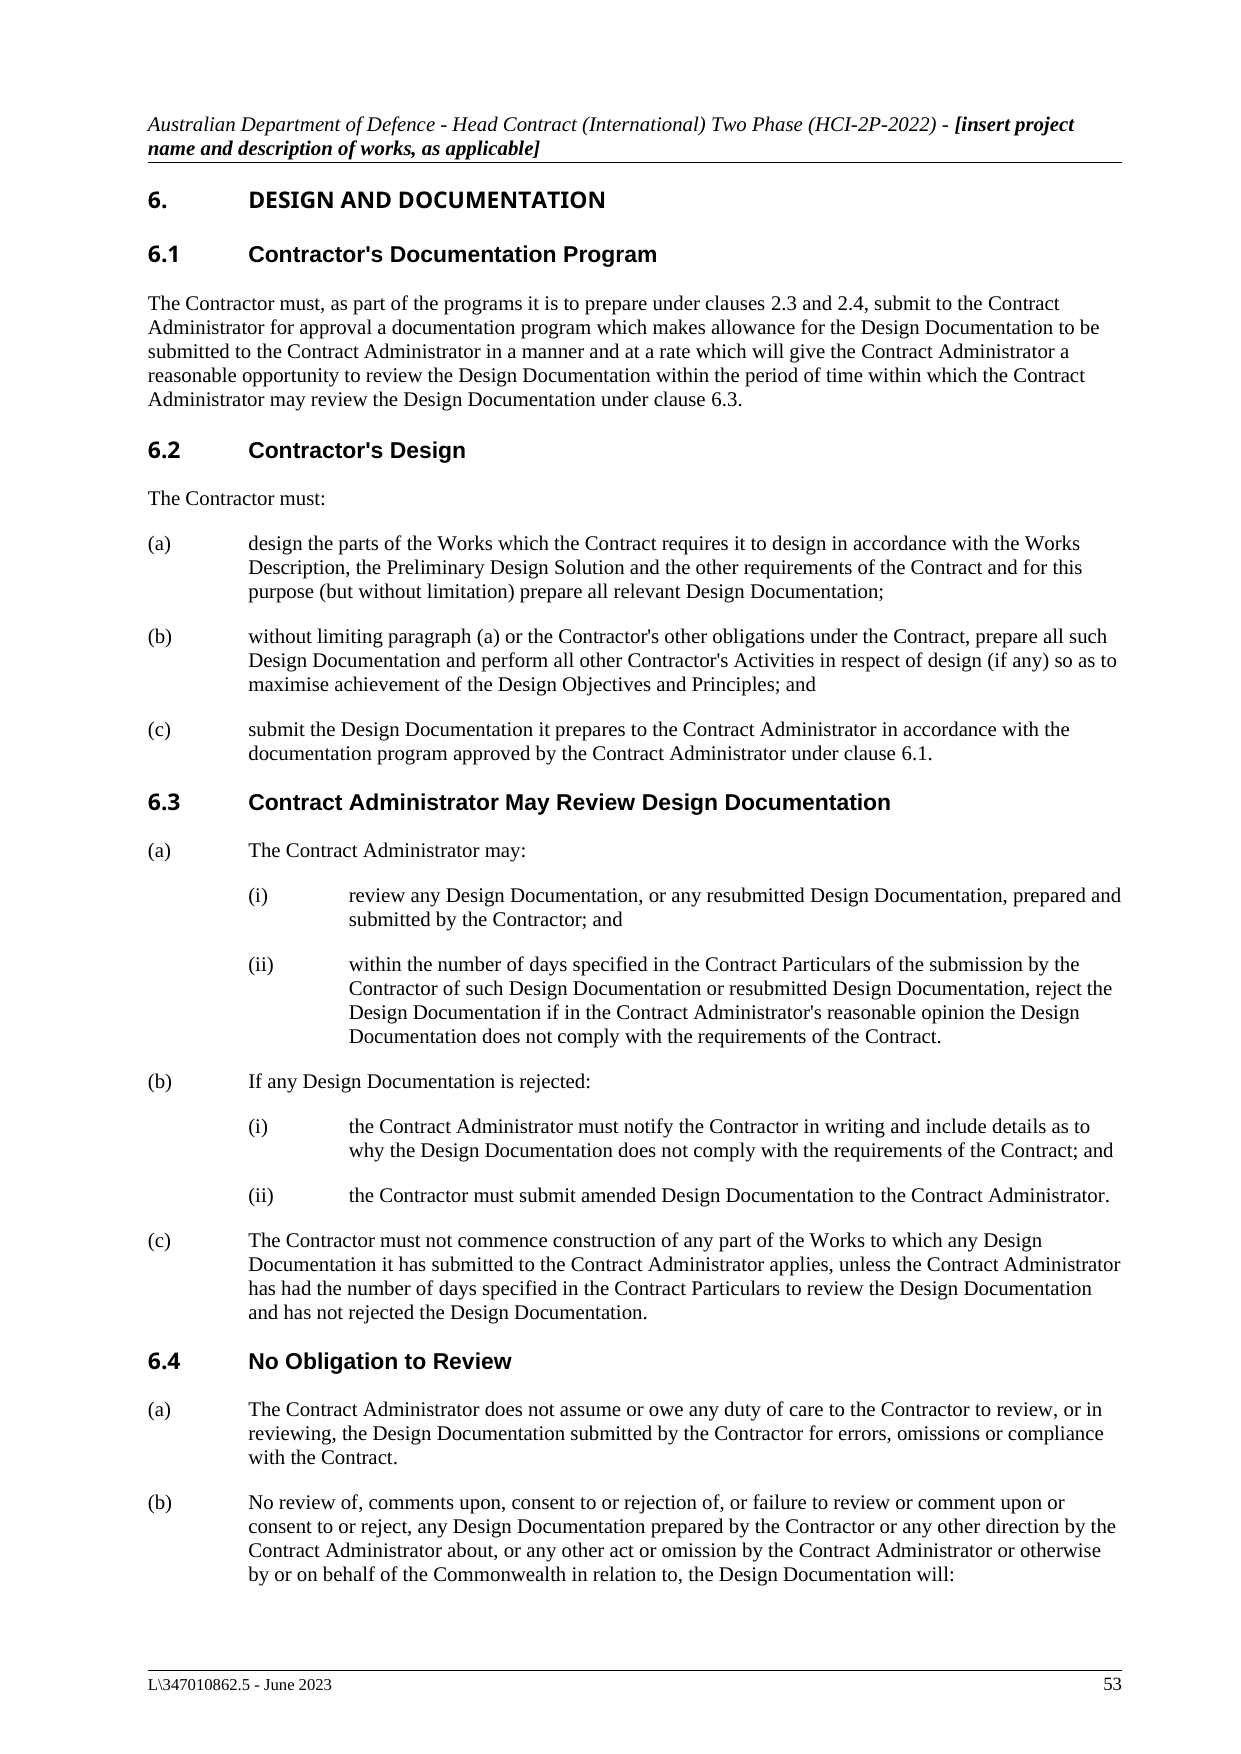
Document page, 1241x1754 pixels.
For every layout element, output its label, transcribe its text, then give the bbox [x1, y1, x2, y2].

subtitle within the number of days specified in the Contract Particulars of the submission by the Contractor of such Design Documentation or resubmitted Design Documentation, reject the Design Documentation if in the Contract Administrator's reasonable opinion the Design Documentation does not comply with the requirements of the Contract. [248, 952, 1122, 1048]
subtitle without limiting paragraph (a) or the Contractor's other obligations under the Contract, prepare all such Design Documentation and perform all other Contractor's Activities in respect of design (if any) so as to maximise achievement of the Design Objectives and Principles; and [148, 624, 1122, 696]
text The Contractor must: [148, 486, 1122, 510]
subtitle submit the Design Documentation it prepares to the Contract Administrator in accordance with the documentation program approved by the Contract Administrator under clause 6.1. [148, 717, 1122, 765]
text The Contractor must, as part of the programs it is to prepare under clauses 2.3 and 2.4, submit to the Contract Administrator for approval a documentation program which makes allowance for the Design Documentation to be submitted to the Contract Administrator in a manner and at a rate which will give the Contract Administrator a reasonable opportunity to review the Design Documentation within the period of time within which the Contract Administrator may review the Design Documentation under clause 6.3. [148, 291, 1122, 411]
subtitle The Contract Administrator does not assume or owe any duty of care to the Contractor to review, or in reviewing, the Design Documentation submitted by the Contractor for errors, omissions or compliance with the Contract. [148, 1397, 1122, 1469]
subtitle The Contract Administrator may: [148, 838, 1122, 862]
subtitle No review of, comments upon, consent to or rejection of, or failure to review or comment upon or consent to or reject, any Design Documentation prepared by the Contractor or any other direction by the Contract Administrator about, or any other act or omission by the Contract Administrator or otherwise by or on behalf of the Commonwealth in relation to, the Design Documentation will: [148, 1490, 1122, 1586]
subtitle review any Design Documentation, or any resubmitted Design Documentation, prepared and submitted by the Contractor; and [248, 883, 1122, 931]
subtitle Contract Administrator May Review Design Documentation [148, 786, 1122, 817]
subtitle DESIGN AND DOCUMENTATION [148, 184, 1122, 216]
subtitle the Contractor must submit amended Design Documentation to the Contract Administrator. [248, 1183, 1122, 1207]
subtitle design the parts of the Works which the Contract requires it to design in accordance with the Works Description, the Preliminary Design Solution and the other requirements of the Contract and for this purpose (but without limitation) prepare all relevant Design Documentation; [148, 531, 1122, 603]
subtitle The Contractor must not commence construction of any part of the Works to which any Design Documentation it has submitted to the Contract Administrator applies, unless the Contract Administrator has had the number of days specified in the Contract Particulars to review the Design Documentation and has not rejected the Design Documentation. [148, 1227, 1122, 1324]
subtitle Contractor's Design [148, 434, 1122, 465]
subtitle the Contract Administrator must notify the Contractor in writing and include details as to why the Design Documentation does not comply with the requirements of the Contract; and [248, 1114, 1122, 1162]
subtitle If any Design Documentation is rejected: [148, 1069, 1122, 1093]
subtitle No Obligation to Review [148, 1344, 1122, 1376]
subtitle Contractor's Documentation Program [148, 238, 1122, 270]
